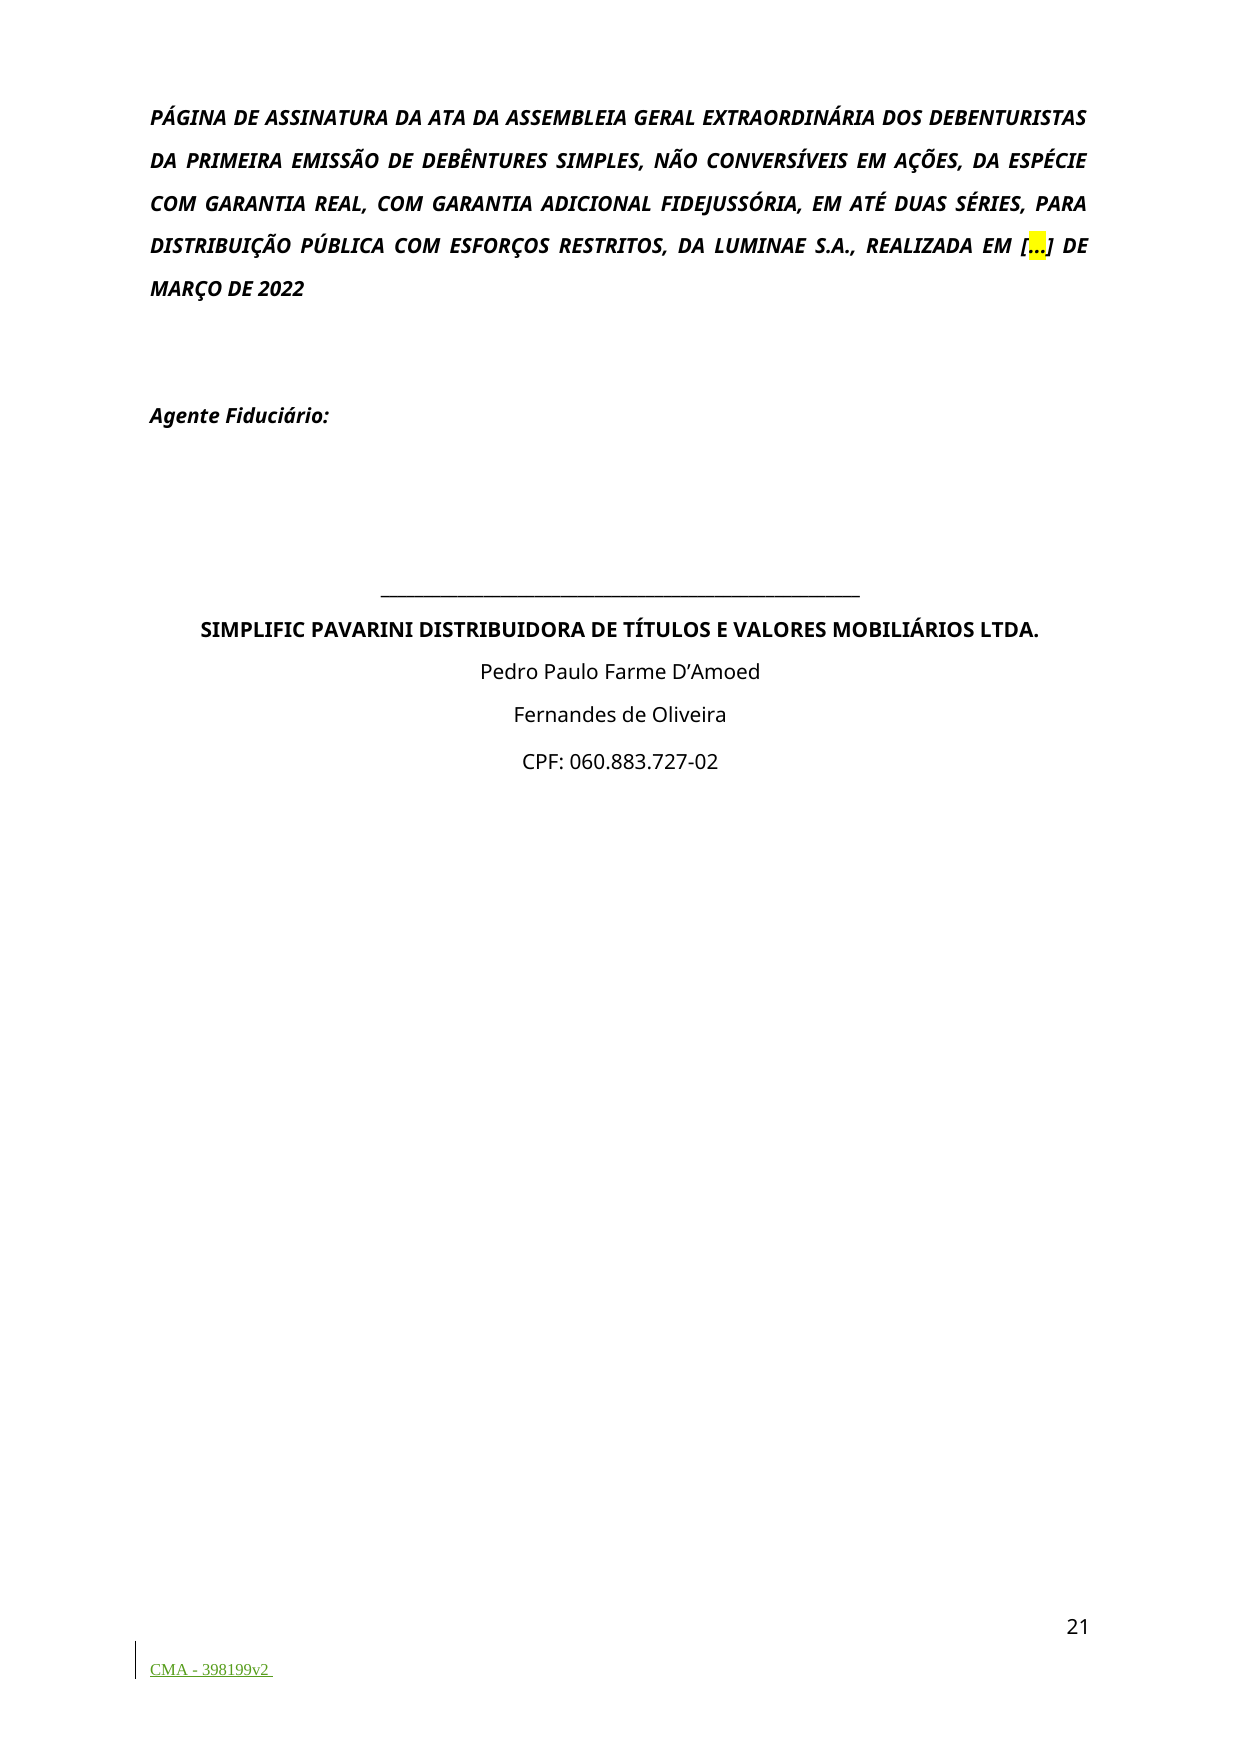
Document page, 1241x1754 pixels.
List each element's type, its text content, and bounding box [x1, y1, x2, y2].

text PÁGINA DE ASSINATURA DA ATA DA ASSEMBLEIA GERAL EXTRAORDINÁRIA DOS DEBENTURISTAS DA PRIMEIRA EMISSÃO DE DEBÊNTURES SIMPLES, NÃO CONVERSÍVEIS EM AÇÕES, DA ESPÉCIE COM GARANTIA REAL, COM GARANTIA ADICIONAL FIDEJUSSÓRIA, EM ATÉ DUAS SÉRIES, PARA DISTRIBUIÇÃO PÚBLICA COM ESFORÇOS RESTRITOS, DA LUMINAE S.A., REALIZADA EM [...] DE MARÇO DE 2022 [150, 103, 1090, 302]
table_header [381, 657, 859, 776]
text Agente Fiduciário: [150, 402, 1090, 430]
text ________________________________________________________ SIMPLIFIC PAVARINI DISTRIBUIDORA DE TÍTULOS E VALORES MOBILIÁRIOS LTDA. [150, 572, 1090, 643]
